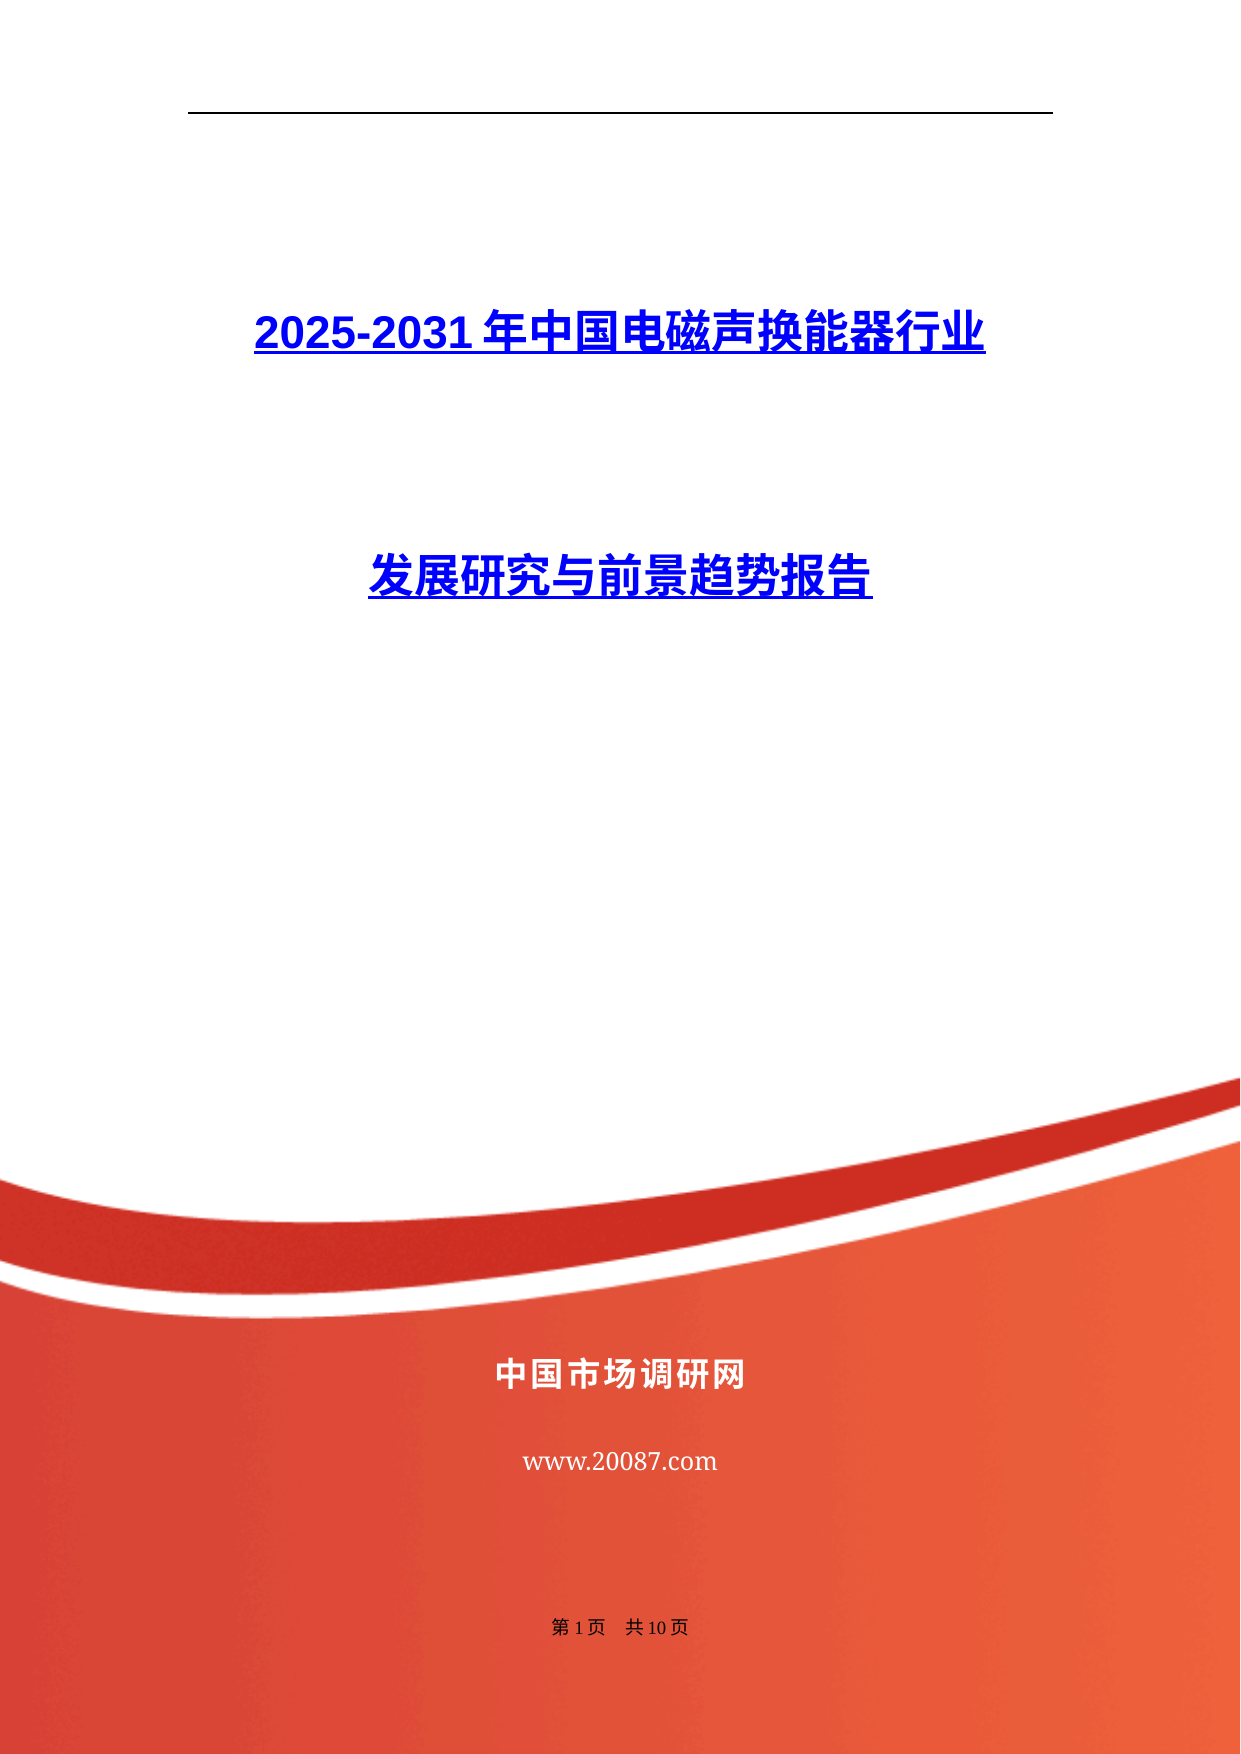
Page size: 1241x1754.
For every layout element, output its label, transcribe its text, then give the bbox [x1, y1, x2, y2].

subtitle 中国市场调研网 [187, 1339, 1053, 1404]
picture [0, 1006, 1241, 1754]
text www.20087.com [187, 1428, 1053, 1493]
table_header 2025-2031年中国电磁声换能器行业发展研究与前景趋势报告 [188, 207, 1053, 773]
